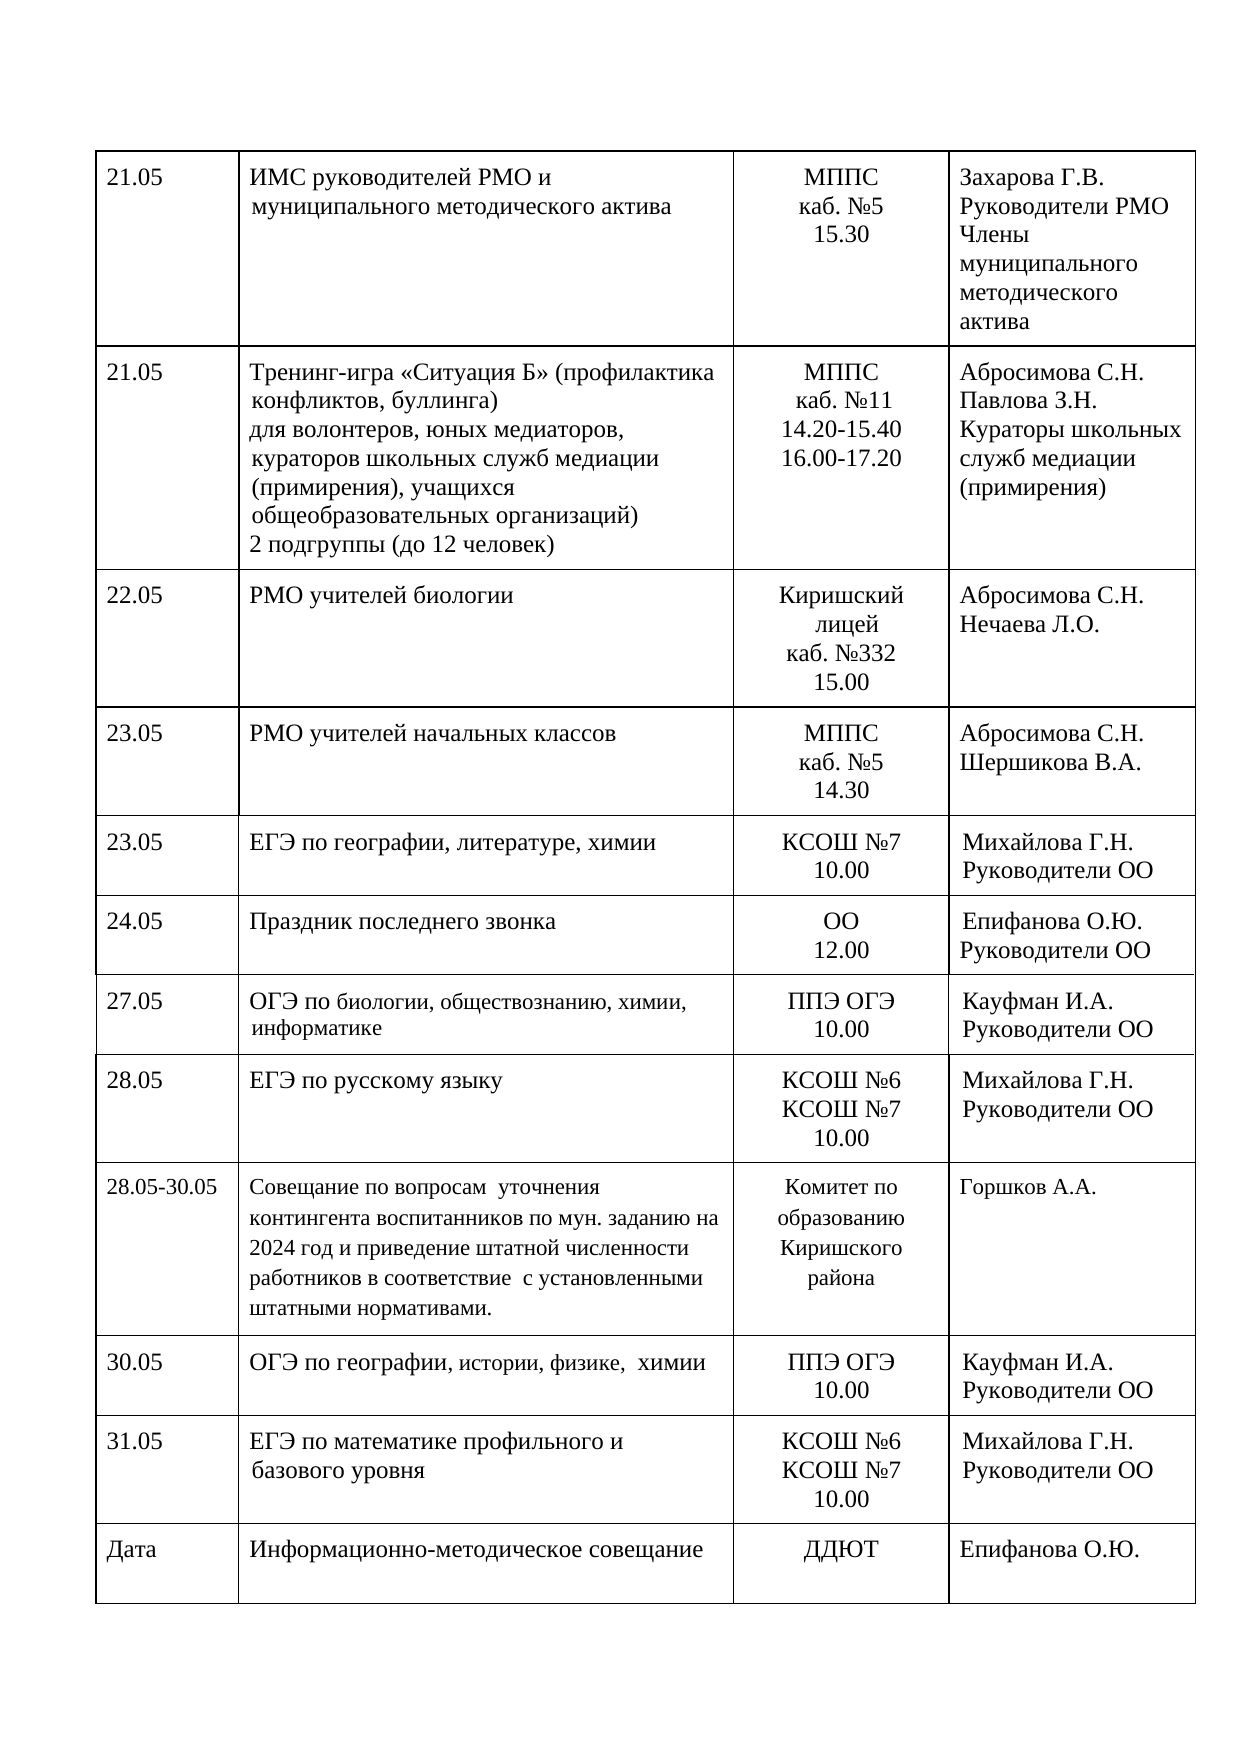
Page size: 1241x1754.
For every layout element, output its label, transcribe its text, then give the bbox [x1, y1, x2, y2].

table_cell ЕГЭ по математике профильного и базового уровня [239, 1416, 733, 1523]
table_cell Абросимова С.Н. Нечаева Л.О. [950, 570, 1195, 706]
table_cell 21.05 [97, 152, 238, 345]
table_cell Комитет по образованию Киришского района [734, 1163, 948, 1335]
table_cell 27.05 [97, 975, 238, 1054]
table_cell ЕГЭ по географии, литературе, химии [239, 816, 733, 894]
table_cell КСОШ №7 10.00 [734, 816, 948, 894]
table_cell Совещание по вопросам уточнения контингента воспитанников по мун. заданию на 2024 год и приведение штатной численности работников в соответствие с установленными штатными нормативами. [239, 1163, 733, 1335]
table_cell Михайлова Г.Н. Руководители ОО [950, 1054, 1195, 1162]
table_cell Кауфман И.А. Руководители ОО [950, 1336, 1195, 1414]
table_cell ЕГЭ по русскому языку [239, 1055, 733, 1162]
table_cell Абросимова С.Н. Павлова З.Н. Кураторы школьных служб медиации (примирения) [950, 347, 1195, 568]
table_cell 28.05 [97, 1055, 238, 1162]
table_cell Праздник последнего звонка [239, 896, 733, 974]
table_cell 23.05 [97, 816, 238, 894]
table_cell МППС каб. №5 15.30 [734, 152, 948, 345]
table_cell 23.05 [97, 708, 238, 814]
table_cell 24.05 [97, 896, 238, 974]
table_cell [950, 1524, 1195, 1603]
table_cell 28.05-30.05 [97, 1163, 238, 1335]
table_cell 22.05 [97, 570, 238, 706]
table_cell МППС каб. №5 14.30 [734, 708, 948, 814]
table_cell КСОШ №6 КСОШ №7 10.00 [734, 1416, 948, 1523]
table_cell Епифанова О.Ю. Руководители ОО [950, 896, 1195, 974]
table_cell Киришский лицей каб. №332 15.00 [734, 570, 948, 706]
table_cell 31.05 [97, 1416, 238, 1523]
table_cell РМО учителей начальных классов [240, 708, 733, 814]
table_cell Захарова Г.В. Руководители РМО Члены муниципального методического актива [950, 152, 1195, 345]
table_cell ОГЭ по географии, истории, физике, химии [239, 1336, 733, 1414]
table_cell Кауфман И.А. Руководители ОО [949, 974, 1195, 1054]
table_cell ИМС руководителей РМО и муниципального методического актива [240, 152, 733, 345]
table_cell ППЭ ОГЭ 10.00 [734, 975, 948, 1054]
table_cell ДДЮТ [734, 1524, 948, 1603]
table_cell Тренинг-игра «Ситуация Б» (профилактика конфликтов, буллинга) для волонтеров, юных медиаторов, кураторов школьных служб медиации (примирения), учащихся общеобразовательных организаций) 2 подгруппы (до 12 человек) [240, 347, 733, 568]
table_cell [239, 1524, 733, 1603]
table_cell 30.05 [97, 1336, 238, 1414]
table_cell Михайлова Г.Н. Руководители ОО [950, 816, 1195, 894]
table_cell Абросимова С.Н. Шершикова В.А. [950, 708, 1195, 814]
table_cell 21.05 [97, 347, 238, 568]
table_cell ППЭ ОГЭ 10.00 [734, 1336, 948, 1414]
table_cell Горшков А.А. [950, 1163, 1195, 1335]
table_cell Дата уточняется [97, 1524, 238, 1603]
table_cell КСОШ №6 КСОШ №7 10.00 [734, 1055, 948, 1162]
table_cell Михайлова Г.Н. Руководители ОО [950, 1416, 1195, 1523]
table_cell ОГЭ по биологии, обществознанию, химии, информатике [239, 975, 733, 1054]
table_cell РМО учителей биологии [240, 570, 733, 706]
table_cell ОО 12.00 [734, 896, 948, 974]
table_cell МППС каб. №11 14.20-15.40 16.00-17.20 [734, 347, 948, 568]
